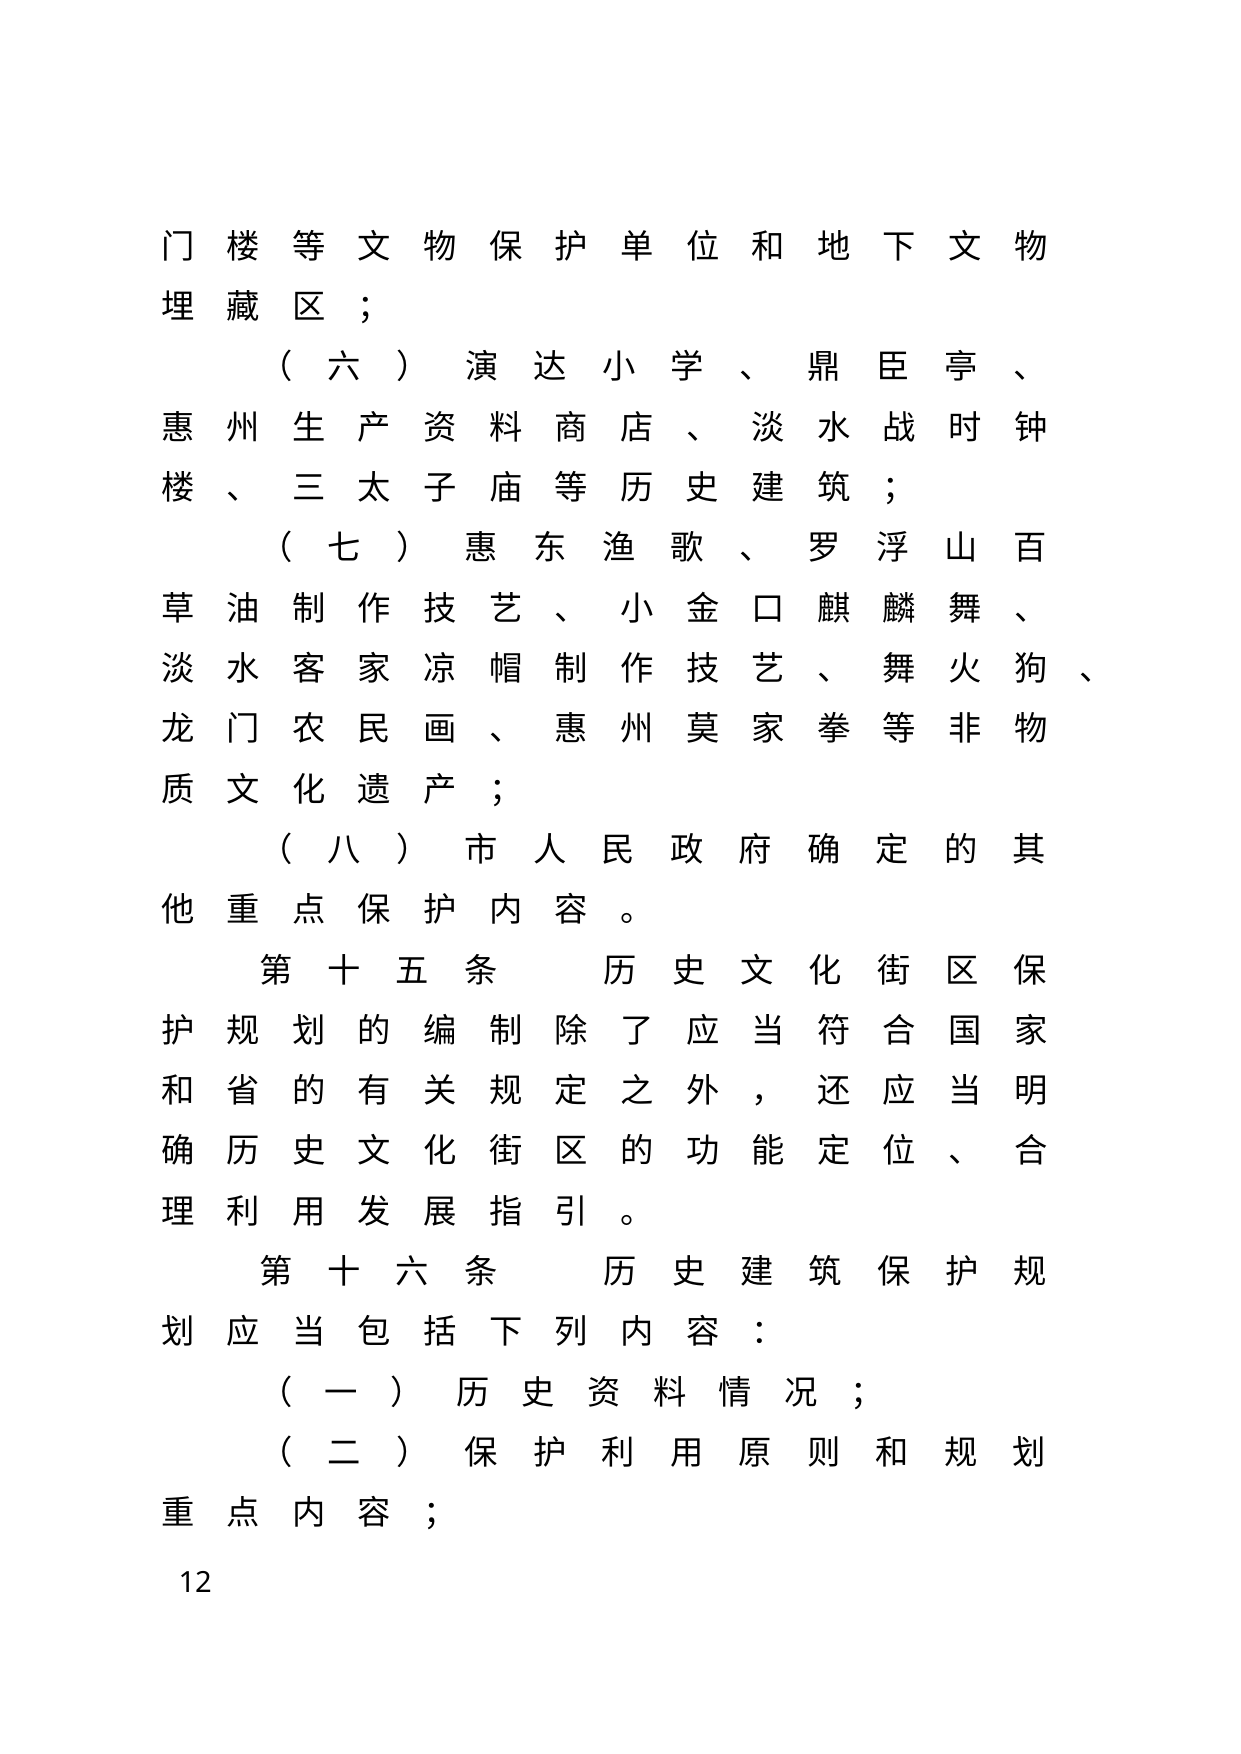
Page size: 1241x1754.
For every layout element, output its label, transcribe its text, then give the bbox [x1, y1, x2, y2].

text （八）市人民政府确定的其他重点保护内容。 [161, 817, 1079, 937]
text （七）惠东渔歌、罗浮山百草油制作技艺、小金口麒麟舞、淡水客家凉帽制作技艺、舞火狗、龙门农民画、惠州莫家拳等非物质文化遗产； [161, 515, 1079, 817]
text （六）演达小学、鼎臣亭、惠州生产资料商店、淡水战时钟楼、三太子庙等历史建筑； [161, 334, 1079, 515]
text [161, 213, 1079, 334]
text 第十五条 历史文化街区保护规划的编制除了应当符合国家和省的有关规定之外，还应当明确历史文化街区的功能定位、合理利用发展指引。 [161, 937, 1079, 1239]
text （一）历史资料情况； [161, 1359, 1079, 1420]
text （二）保护利用原则和规划重点内容； [161, 1420, 1079, 1540]
text 第十六条 历史建筑保护规划应当包括下列内容： [161, 1239, 1079, 1359]
